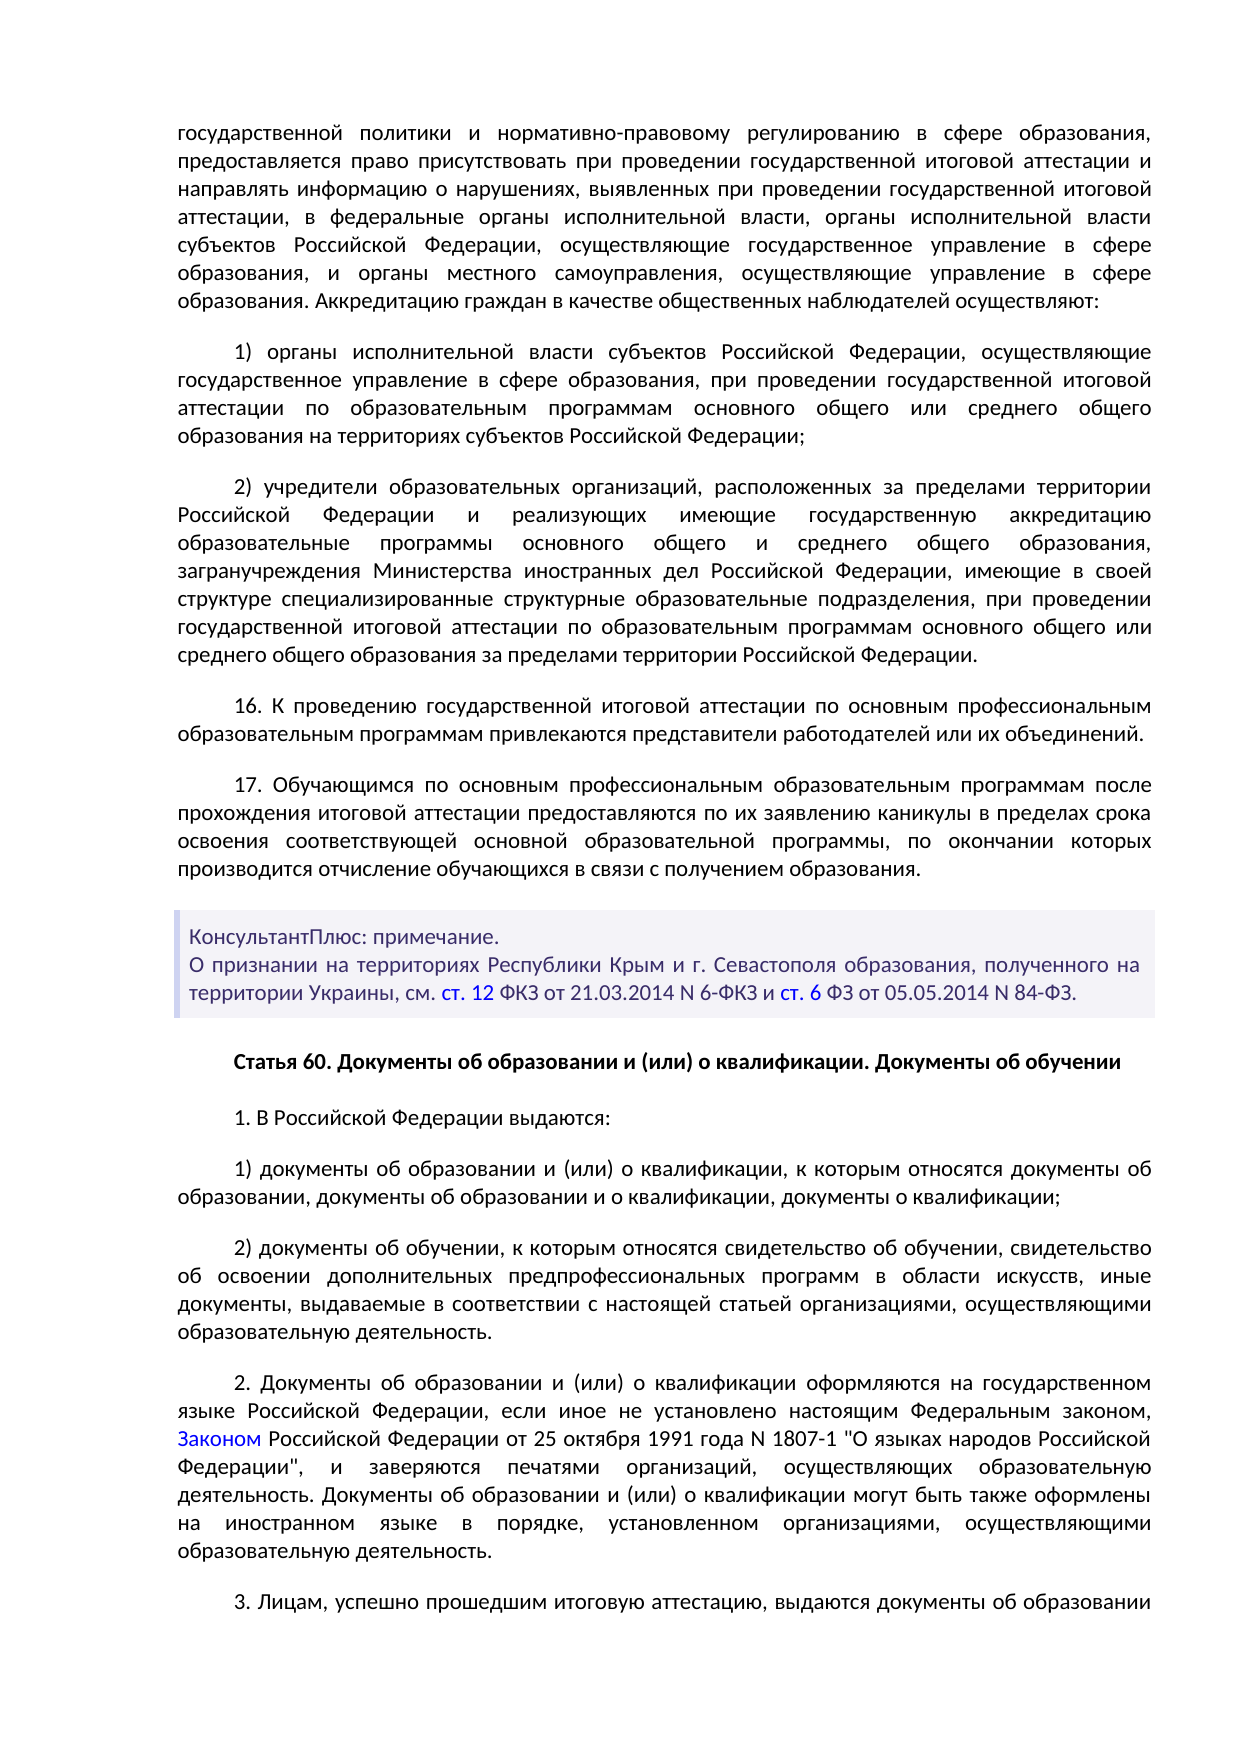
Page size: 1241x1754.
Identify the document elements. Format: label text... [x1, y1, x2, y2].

table_header КонсультантПлюс: примечание. О признании на территориях Республики Крым и г. Севастополя образования, полученного на территории Украины, см. ст. 12 ФКЗ от 21.03.2014 N 6-ФКЗ и ст. 6 ФЗ от 05.05.2014 N 84-ФЗ. [180, 910, 1149, 1018]
text 2) документы об обучении, к которым относятся свидетельство об обучении, свидетельство об освоении дополнительных предпрофессиональных программ в области искусств, иные документы, выдаваемые в соответствии с настоящей статьей организациями, осуществляющими образовательную деятельность. [177, 1233, 1152, 1345]
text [177, 118, 1152, 314]
text 1. В Российской Федерации выдаются: [177, 1103, 1152, 1131]
text 1) органы исполнительной власти субъектов Российской Федерации, осуществляющие государственное управление в сфере образования, при проведении государственной итоговой аттестации по образовательным программам основного общего или среднего общего образования на территориях субъектов Российской Федерации; [177, 337, 1152, 449]
text 2. Документы об образовании и (или) о квалификации оформляются на государственном языке Российской Федерации, если иное не установлено настоящим Федеральным законом, Законом Российской Федерации от 25 октября 1991 года N 1807-1 "О языках народов Российской Федерации", и заверяются печатями организаций, осуществляющих образовательную деятельность. Документы об образовании и (или) о квалификации могут быть также оформлены на иностранном языке в порядке, установленном организациями, осуществляющими образовательную деятельность. [177, 1368, 1152, 1564]
text 17. Обучающимся по основным профессиональным образовательным программам после прохождения итоговой аттестации предоставляются по их заявлению каникулы в пределах срока освоения соответствующей основной образовательной программы, по окончании которых производится отчисление обучающихся в связи с получением образования. [177, 770, 1152, 882]
text 1) документы об образовании и (или) о квалификации, к которым относятся документы об образовании, документы об образовании и о квалификации, документы о квалификации; [177, 1154, 1152, 1210]
text 16. К проведению государственной итоговой аттестации по основным профессиональным образовательным программам привлекаются представители работодателей или их объединений. [177, 691, 1152, 747]
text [177, 1587, 1152, 1615]
title Статья 60. Документы об образовании и (или) о квалификации. Документы об обучении [177, 1047, 1152, 1075]
text 2) учредители образовательных организаций, расположенных за пределами территории Российской Федерации и реализующих имеющие государственную аккредитацию образовательные программы основного общего и среднего общего образования, загранучреждения Министерства иностранных дел Российской Федерации, имеющие в своей структуре специализированные структурные образовательные подразделения, при проведении государственной итоговой аттестации по образовательным программам основного общего или среднего общего образования за пределами территории Российской Федерации. [177, 472, 1152, 668]
